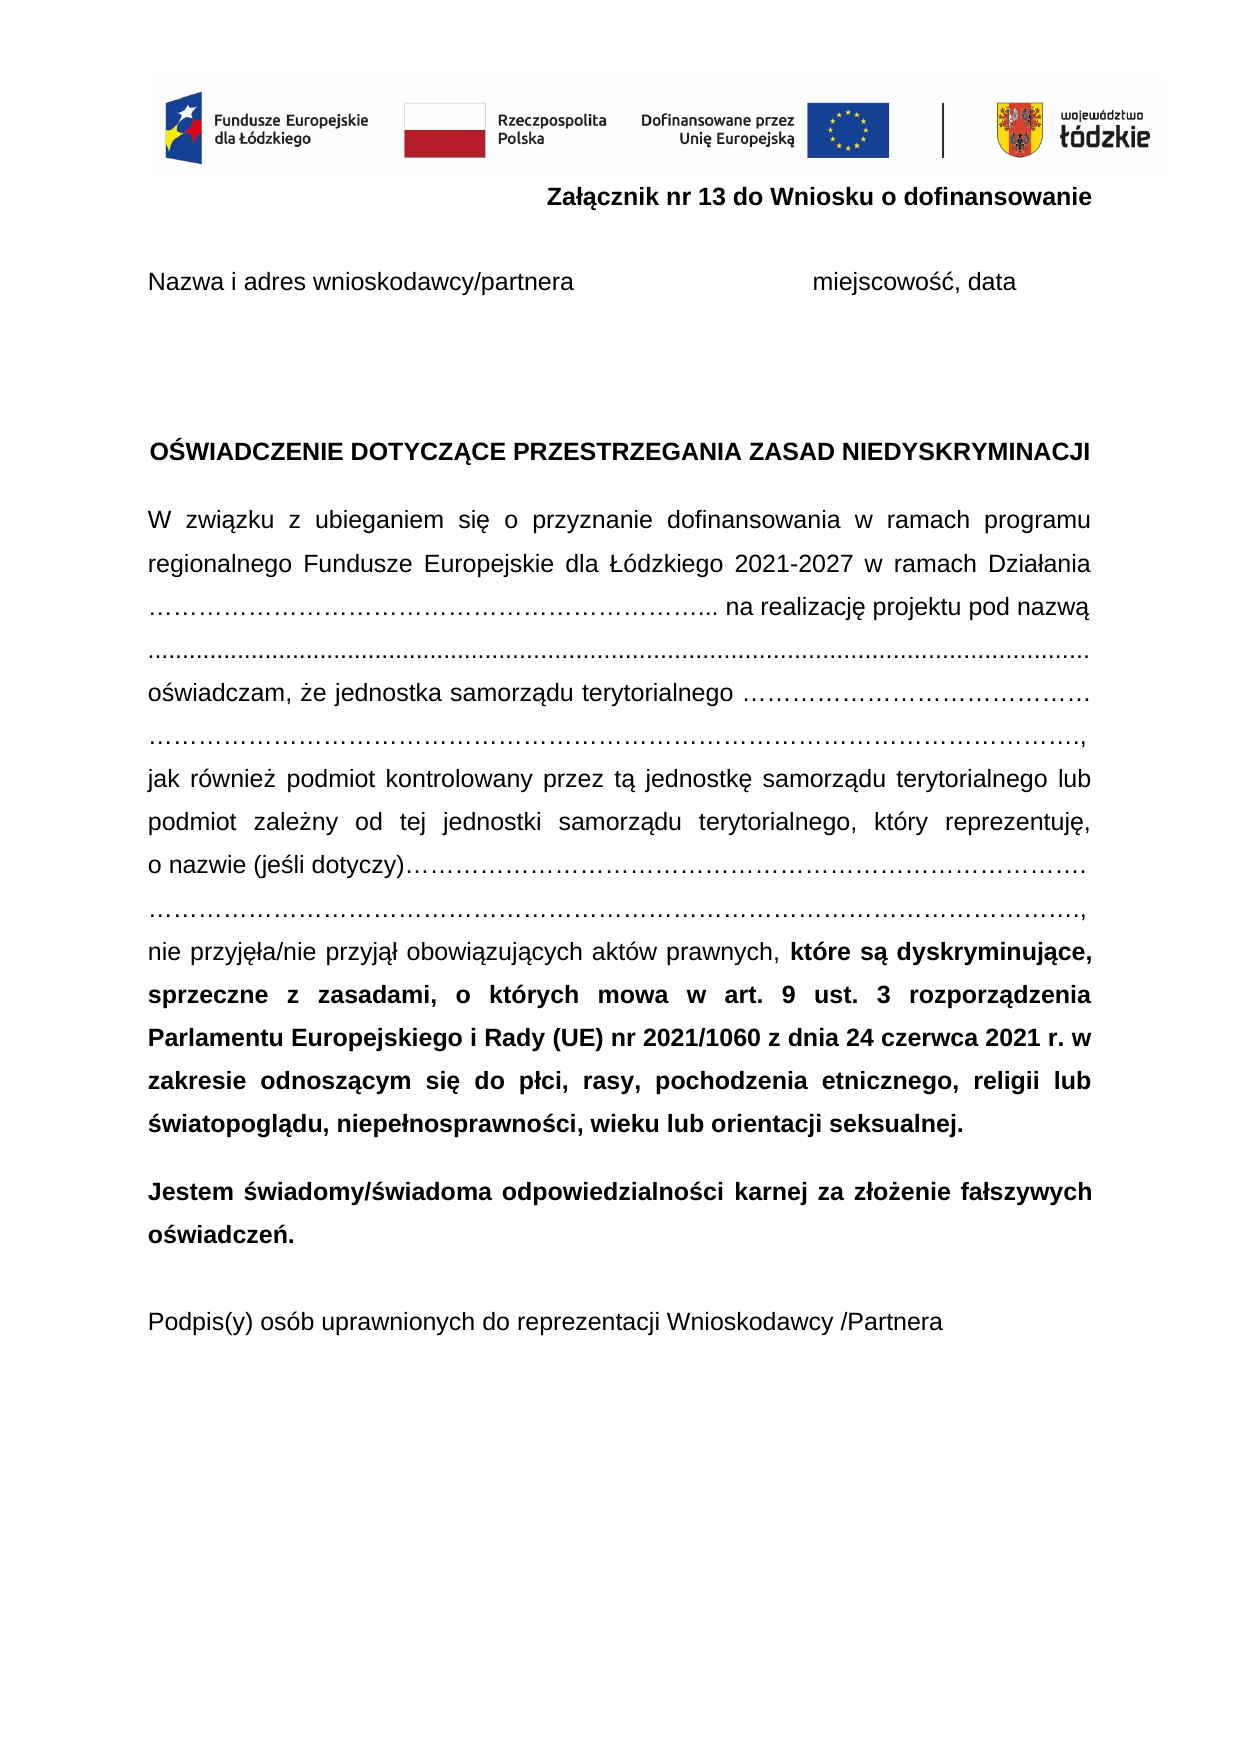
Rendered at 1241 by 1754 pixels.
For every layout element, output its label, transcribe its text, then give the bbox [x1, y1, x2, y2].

text Podpis(y) osób uprawnionych do reprezentacji Wnioskodawcy /Partnera [148, 1307, 1093, 1336]
picture [147, 73, 1168, 182]
text W związku z ubieganiem się o przyznanie dofinansowania w ramach programu regionalnego Fundusze Europejskie dla Łódzkiego 2021-2027 w ramach Działania …………………………………………………………... na realizację projektu pod nazwą [148, 506, 1093, 621]
text …………………………………………………………………………………………………., nie przyjęła/nie przyjął obowiązujących aktów prawnych, które są dyskryminujące, sprzeczne z zasadami, o których mowa w art. 9 ust. 3 rozporządzenia Parlamentu Europejskiego i Rady (UE) nr 2021/1060 z dnia 24 czerwca 2021 r. w zakresie odnoszącym się do płci, rasy, pochodzenia etnicznego, religii lub światopoglądu, niepełnosprawności, wieku lub orientacji seksualnej. [148, 894, 1093, 1138]
text Załącznik nr 13 do Wniosku o dofinansowanie [148, 182, 1093, 211]
text Jestem świadomy/świadoma odpowiedzialności karnej za złożenie fałszywych oświadczeń. [148, 1177, 1093, 1249]
text Nazwa i adres wnioskodawcy/partnera miejscowość, data [148, 267, 1093, 329]
text oświadczam, że jednostka samorządu terytorialnego …………………………………… …………………………………………………………………………………………………., jak również podmiot kontrolowany przez tą jednostkę samorządu terytorialnego lub podmiot zależny od tej jednostki samorządu terytorialnego, który reprezentuję, o nazwie (jeśli dotyczy)………………………………………………………………………. [148, 678, 1093, 879]
text OŚWIADCZENIE DOTYCZĄCE PRZESTRZEGANIA ZASAD NIEDYSKRYMINACJI [148, 437, 1093, 466]
